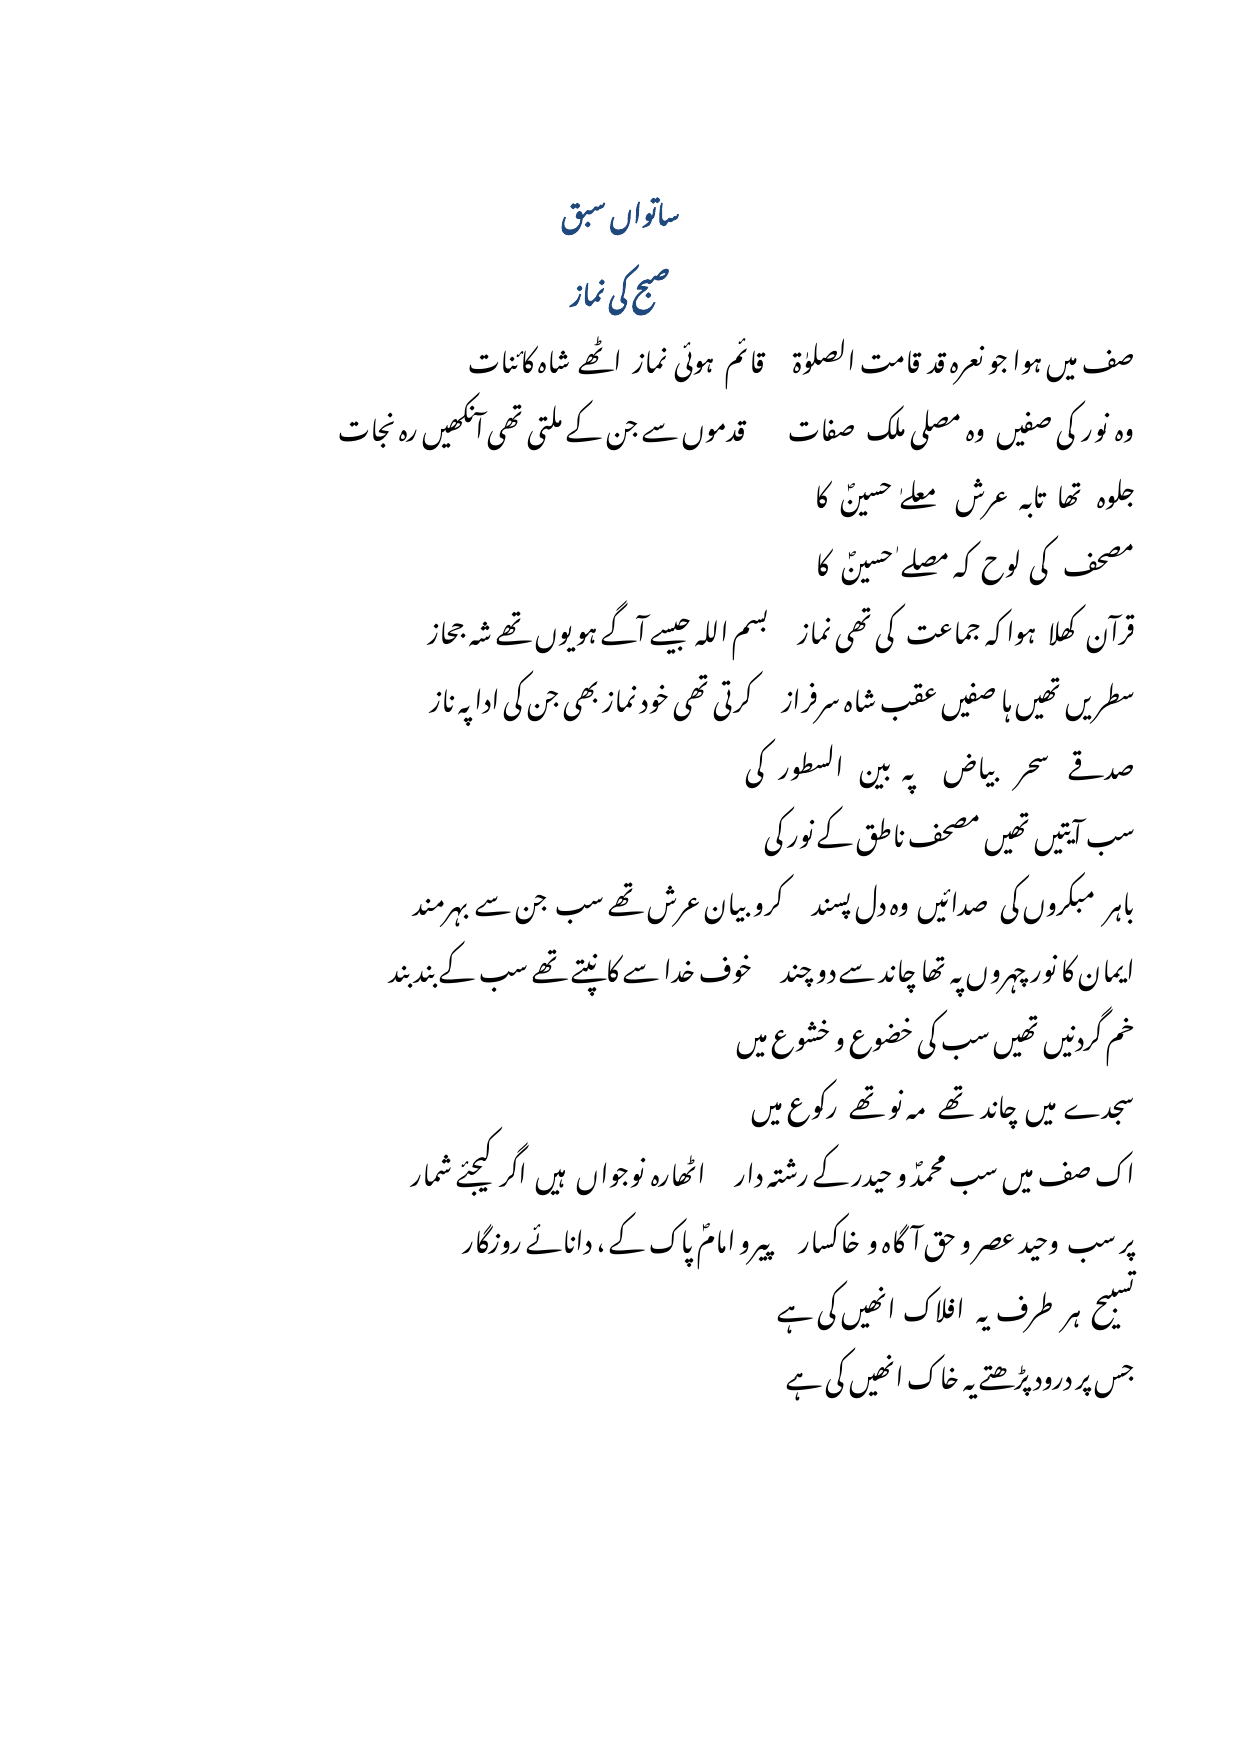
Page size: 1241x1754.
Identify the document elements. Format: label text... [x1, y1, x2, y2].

text خم گردنیں تھیں سب کی خضوع و خشوع میں [75, 999, 1165, 1067]
text صدقے سحر بیاض پہ بین السطور کی [75, 728, 1165, 796]
text مصحف کی لوح کہ مصلے ٰ حسینؐ کا [75, 525, 1165, 593]
text صف میں ہوا جو نعرہ قد قامت الصلوٰۃ قائم ہوئی نماز اٹھے شاہ کائنات [75, 322, 1165, 389]
text جس پر درود پڑھتے یہ خاک انھیں کی ہے [75, 1337, 1165, 1405]
text وہ نور کی صفیں وہ مصلی ملک صفات قدموں سے جن کے ملتی تھی آنکھیں رہ نجات [75, 389, 1165, 457]
text سجدے میں چاند تھے مہ نو تھے رکوع میں [75, 1067, 1165, 1134]
text باہر مبکروں کی صدائیں وہ دل پسند کرو بیان عرش تھے سب جن سے بہرمند [75, 863, 1165, 931]
text سطریں تھیں ہا صفیں عقب شاہ سرفراز کرتی تھی خود نماز بھی جن کی ادا پہ ناز [75, 660, 1165, 728]
text سب آیتیں تھیں مصحف ناطق کے نور کی [75, 796, 1165, 863]
text تسبیح ہر طرف یہ افلاک انھیں کی ہے [75, 1270, 1165, 1337]
text جلوہ تھا تابہ عرش معلےٰ حسینؐ کا [75, 457, 1165, 525]
text ایمان کا نور چہروں پہ تھا چاند سے دو چند خوف خدا سے کانپتے تھے سب کے بند بند [75, 931, 1165, 999]
text اک صف میں سب محمدؐ و حیدر کے رشتہ دار اٹھارہ نوجواں ہیں اگر کیجئے شمار [75, 1134, 1165, 1202]
text پر سب وحید عصر و حق آگاہ و خاکسار پیرو امامؐ پاک کے ، دانائے روزگار [75, 1202, 1165, 1270]
subtitle ساتواں سبق [75, 174, 1165, 242]
subtitle صبح کی نماز [75, 254, 1165, 322]
text قرآن کھلا ہوا کہ جماعت کی تھی نماز بسم اللہ جیسے آگے ہو یوں تھے شہ جحاز [75, 593, 1165, 660]
